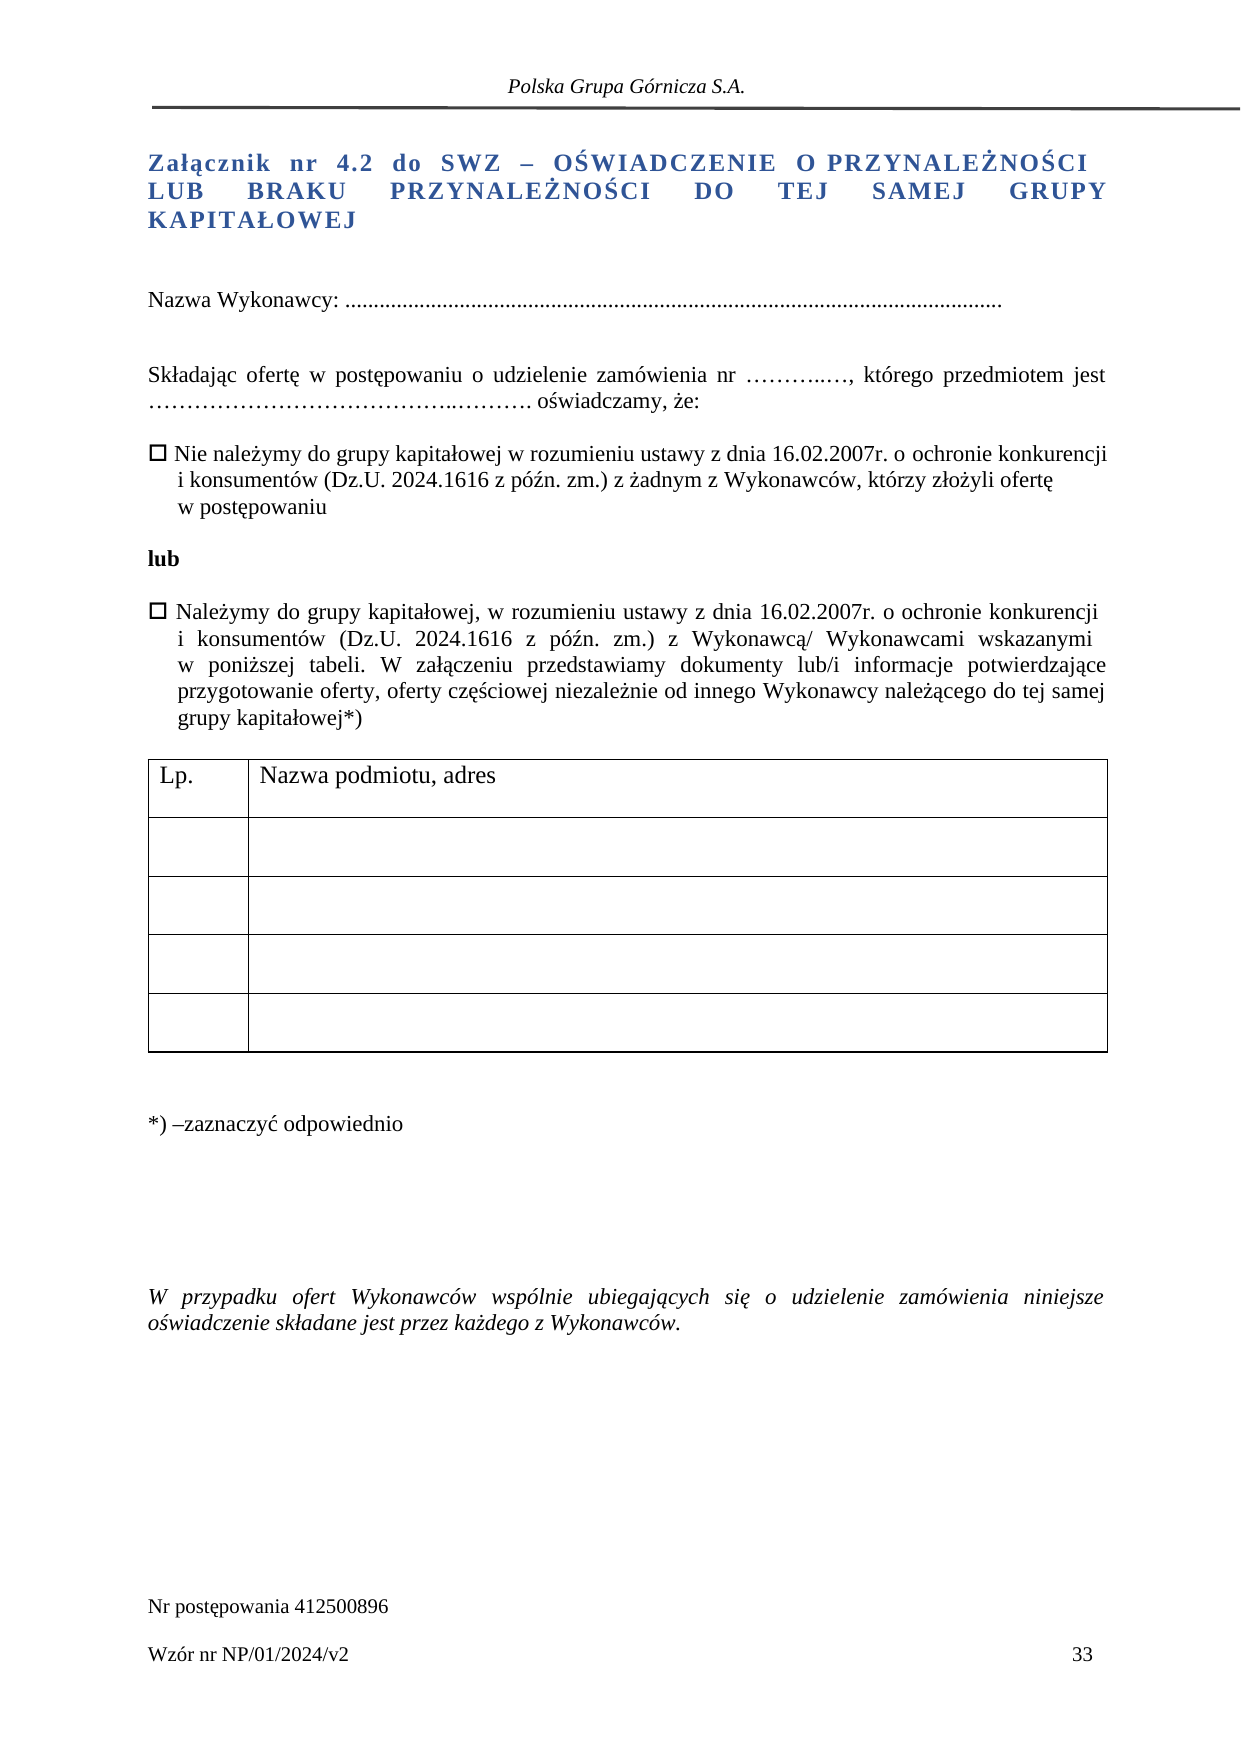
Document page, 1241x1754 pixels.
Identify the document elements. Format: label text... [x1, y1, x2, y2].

table_header Nazwa podmiotu, adres [249, 760, 1107, 817]
text *) –zaznaczyć odpowiednio [148, 1110, 1107, 1136]
text Składając ofertę w postępowaniu o udzielenie zamówienia nr ………..…, którego przedmiotem jest …………………………………..………. oświadczamy, że: [148, 361, 1107, 414]
table_cell [149, 818, 248, 876]
table_cell [249, 994, 1107, 1051]
table_cell [149, 994, 248, 1051]
text Załącznik nr 4.2 do SWZ – OŚWIADCZENIE O PRZYNALEŻNOŚCI LUB BRAKU PRZYNALEŻNOŚCI DO TEJ SAMEJ GRUPY KAPITAŁOWEJ [148, 148, 1107, 234]
table_cell [249, 818, 1107, 876]
table_cell [149, 935, 248, 993]
table_cell [149, 877, 248, 934]
table_header Lp. [149, 760, 248, 817]
text lub [148, 546, 1107, 572]
text Należymy do grupy kapitałowej, w rozumieniu ustawy z dnia 16.02.2007r. o ochronie konkurencji i konsumentów (Dz.U. 2024.1616 z późn. zm.) z Wykonawcą/ Wykonawcami wskazanymi w poniższej tabeli. W załączeniu przedstawiamy dokumenty lub/i informacje potwierdzające przygotowanie oferty, oferty częściowej niezależnie od innego Wykonawcy należącego do tej samej grupy kapitałowej*) [148, 598, 1107, 730]
table_cell [249, 935, 1107, 993]
text Nazwa Wykonawcy: ................................................................................................................... [148, 287, 1107, 313]
table_cell [249, 877, 1107, 934]
text w postępowaniu [177, 493, 1107, 519]
text W przypadku ofert Wykonawców wspólnie ubiegających się o udzielenie zamówienia niniejsze oświadczenie składane jest przez każdego z Wykonawców. [148, 1283, 1107, 1336]
text Nie należymy do grupy kapitałowej w rozumieniu ustawy z dnia 16.02.2007r. o ochronie konkurencji i konsumentów (Dz.U. 2024.1616 z późn. zm.) z żadnym z Wykonawców, którzy złożyli ofertę [148, 440, 1107, 493]
